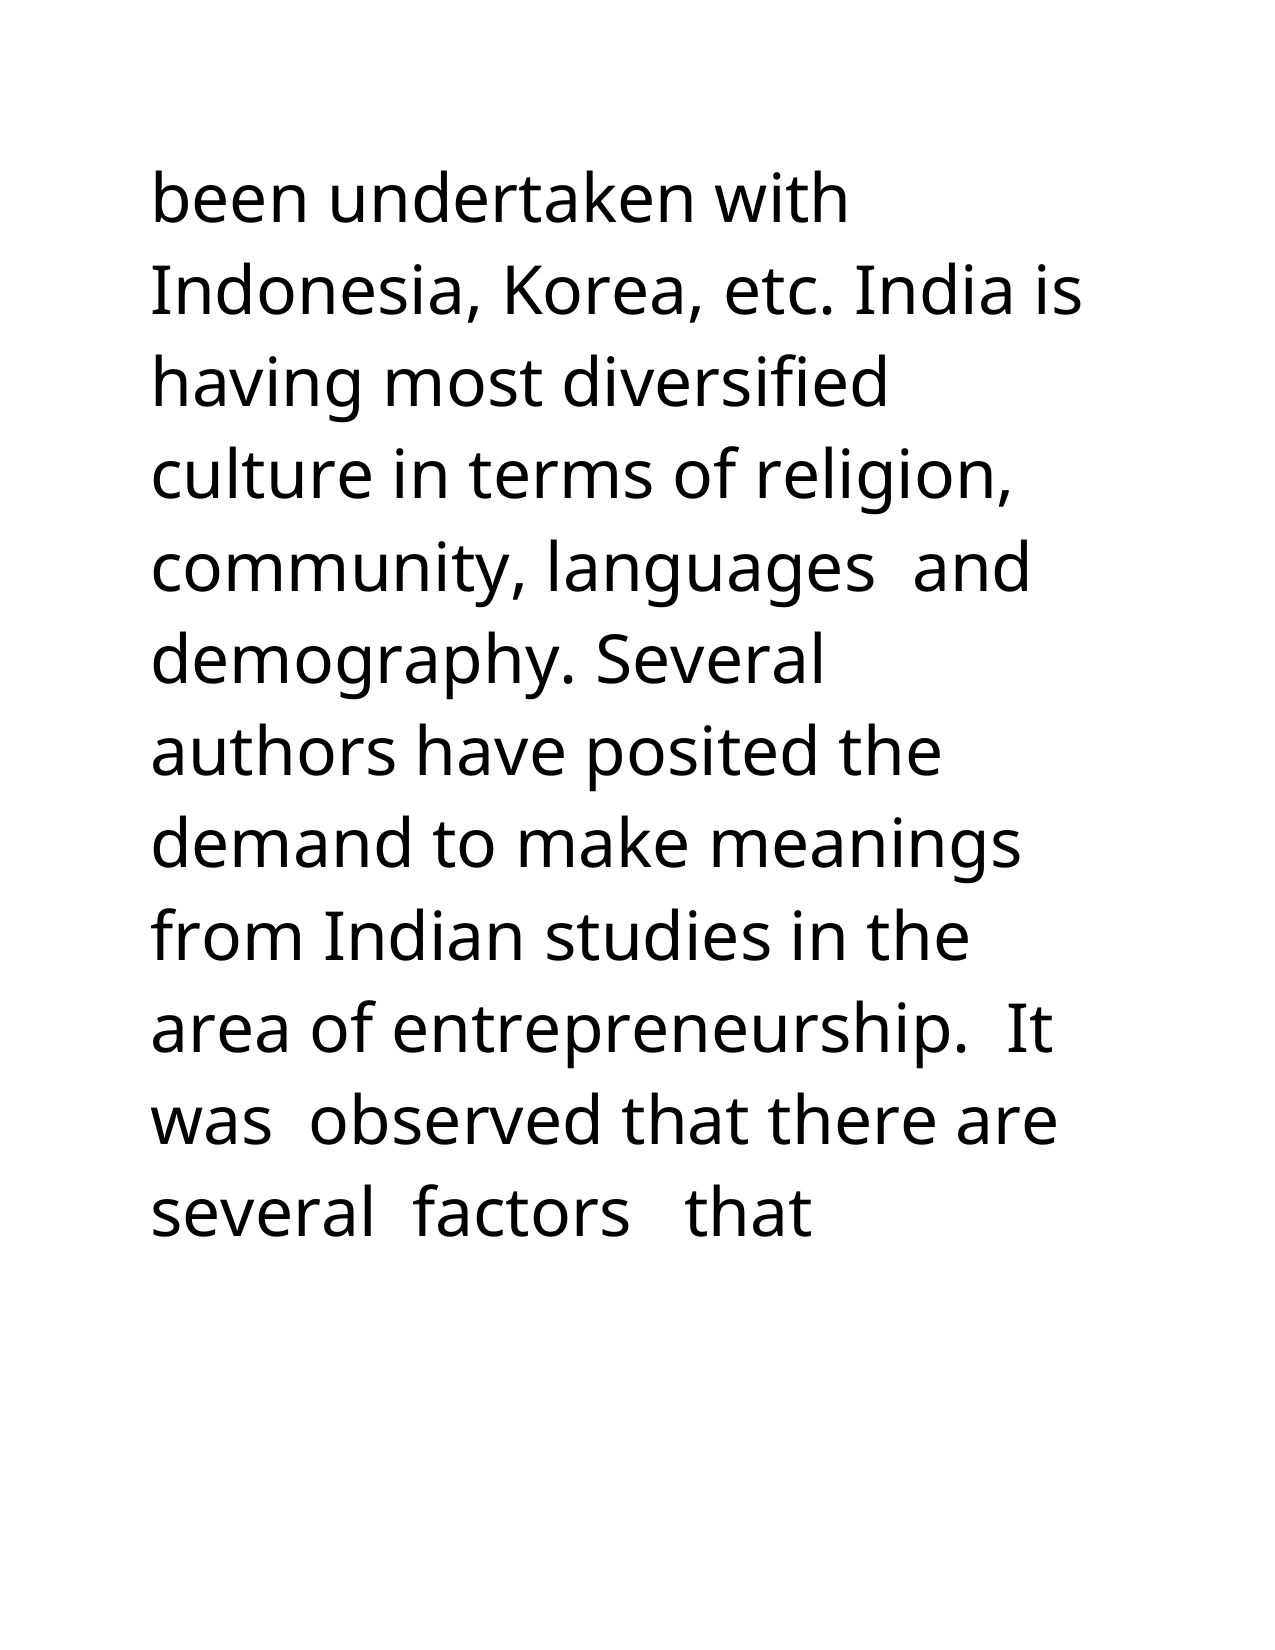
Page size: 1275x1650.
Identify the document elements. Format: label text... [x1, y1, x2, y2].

text culture in terms of religion, community, languages and demography. Several [150, 427, 1125, 703]
text area of entrepreneurship. It was observed that there are several factors that [150, 980, 1125, 1256]
text authors have posited the demand to make meanings from Indian studies in the [150, 703, 1125, 980]
text been undertaken with Indonesia, Korea, etc. India is having most diversified [150, 150, 1125, 427]
